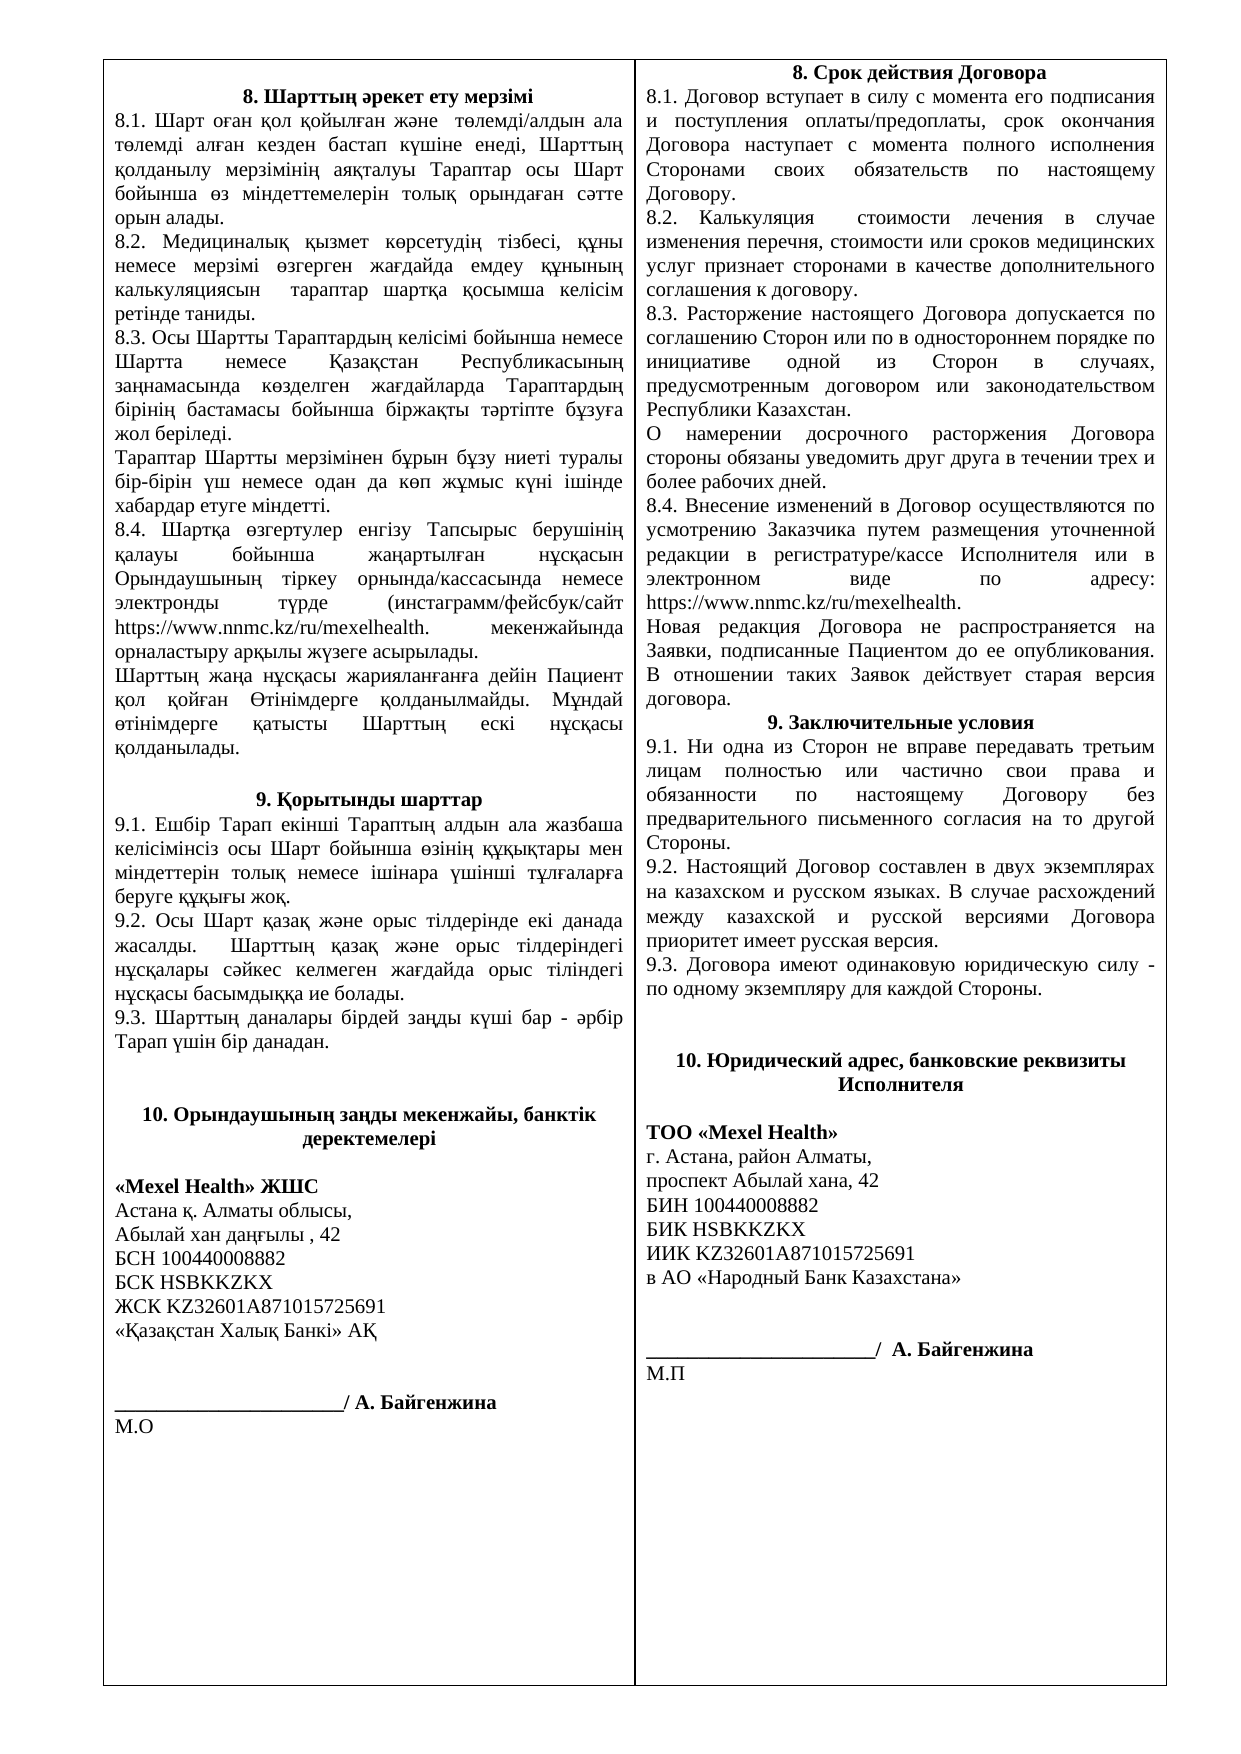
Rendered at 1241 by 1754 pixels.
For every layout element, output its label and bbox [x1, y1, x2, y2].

table_header [104, 60, 634, 1685]
table_header [636, 60, 1166, 1685]
